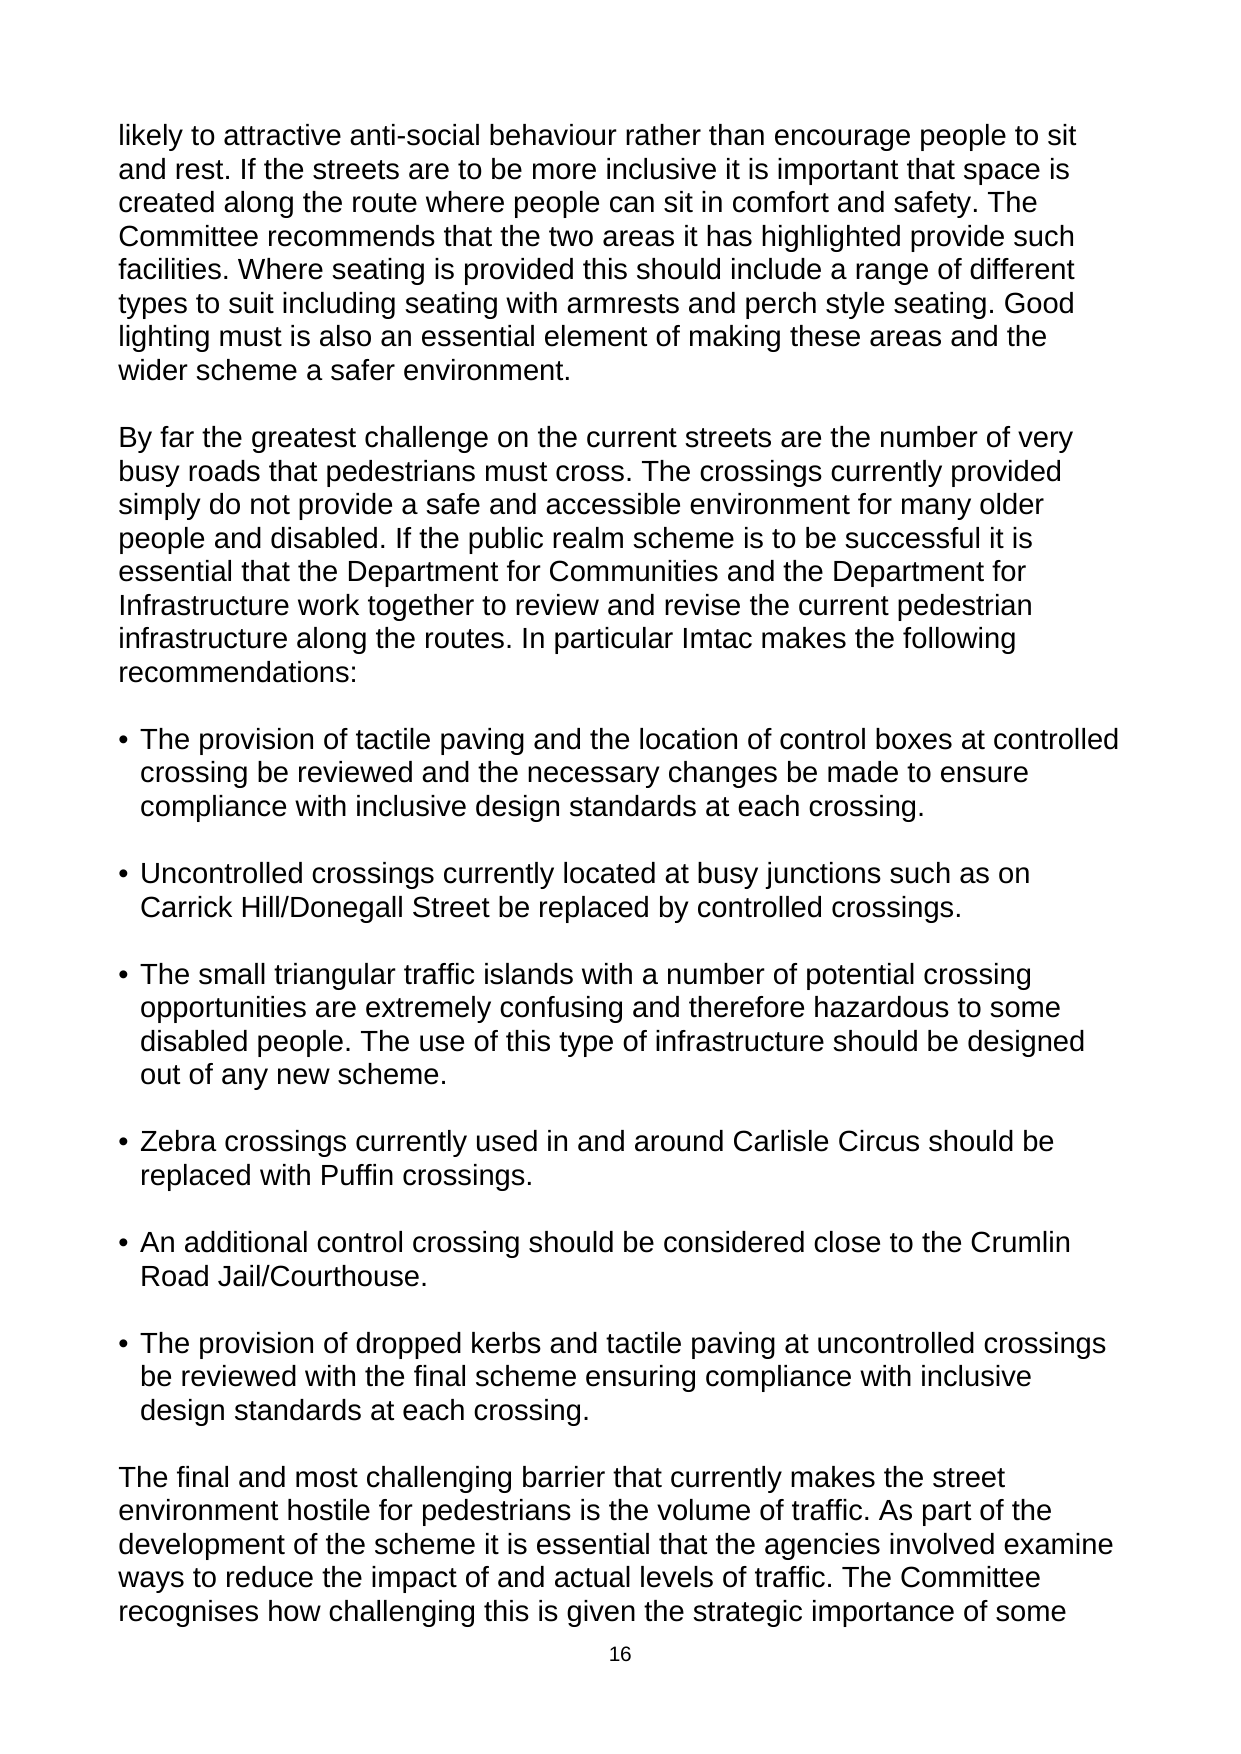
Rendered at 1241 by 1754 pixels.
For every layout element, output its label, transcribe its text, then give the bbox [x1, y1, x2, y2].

list Uncontrolled crossings currently located at busy junctions such as on Carrick Hill/Donegall Street be replaced by controlled crossings. [118, 856, 1122, 923]
list Zebra crossings currently used in and around Carlisle Circus should be replaced with Puffin crossings. [118, 1124, 1122, 1191]
list The provision of dropped kerbs and tactile paving at uncontrolled crossings be reviewed with the final scheme ensuring compliance with inclusive design standards at each crossing. [118, 1326, 1122, 1426]
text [118, 1460, 1122, 1627]
list The provision of tactile paving and the location of control boxes at controlled crossing be reviewed and the necessary changes be made to ensure compliance with inclusive design standards at each crossing. [118, 722, 1122, 822]
list The small triangular traffic islands with a number of potential crossing opportunities are extremely confusing and therefore hazardous to some disabled people. The use of this type of infrastructure should be designed out of any new scheme. [118, 957, 1122, 1091]
list An additional control crossing should be considered close to the Crumlin Road Jail/Courthouse. [118, 1225, 1122, 1292]
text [118, 118, 1122, 386]
text By far the greatest challenge on the current streets are the number of very busy roads that pedestrians must cross. The crossings currently provided simply do not provide a safe and accessible environment for many older people and disabled. If the public realm scheme is to be successful it is essential that the Department for Communities and the Department for Infrastructure work together to review and revise the current pedestrian infrastructure along the routes. In particular Imtac makes the following recommendations: [118, 420, 1122, 688]
